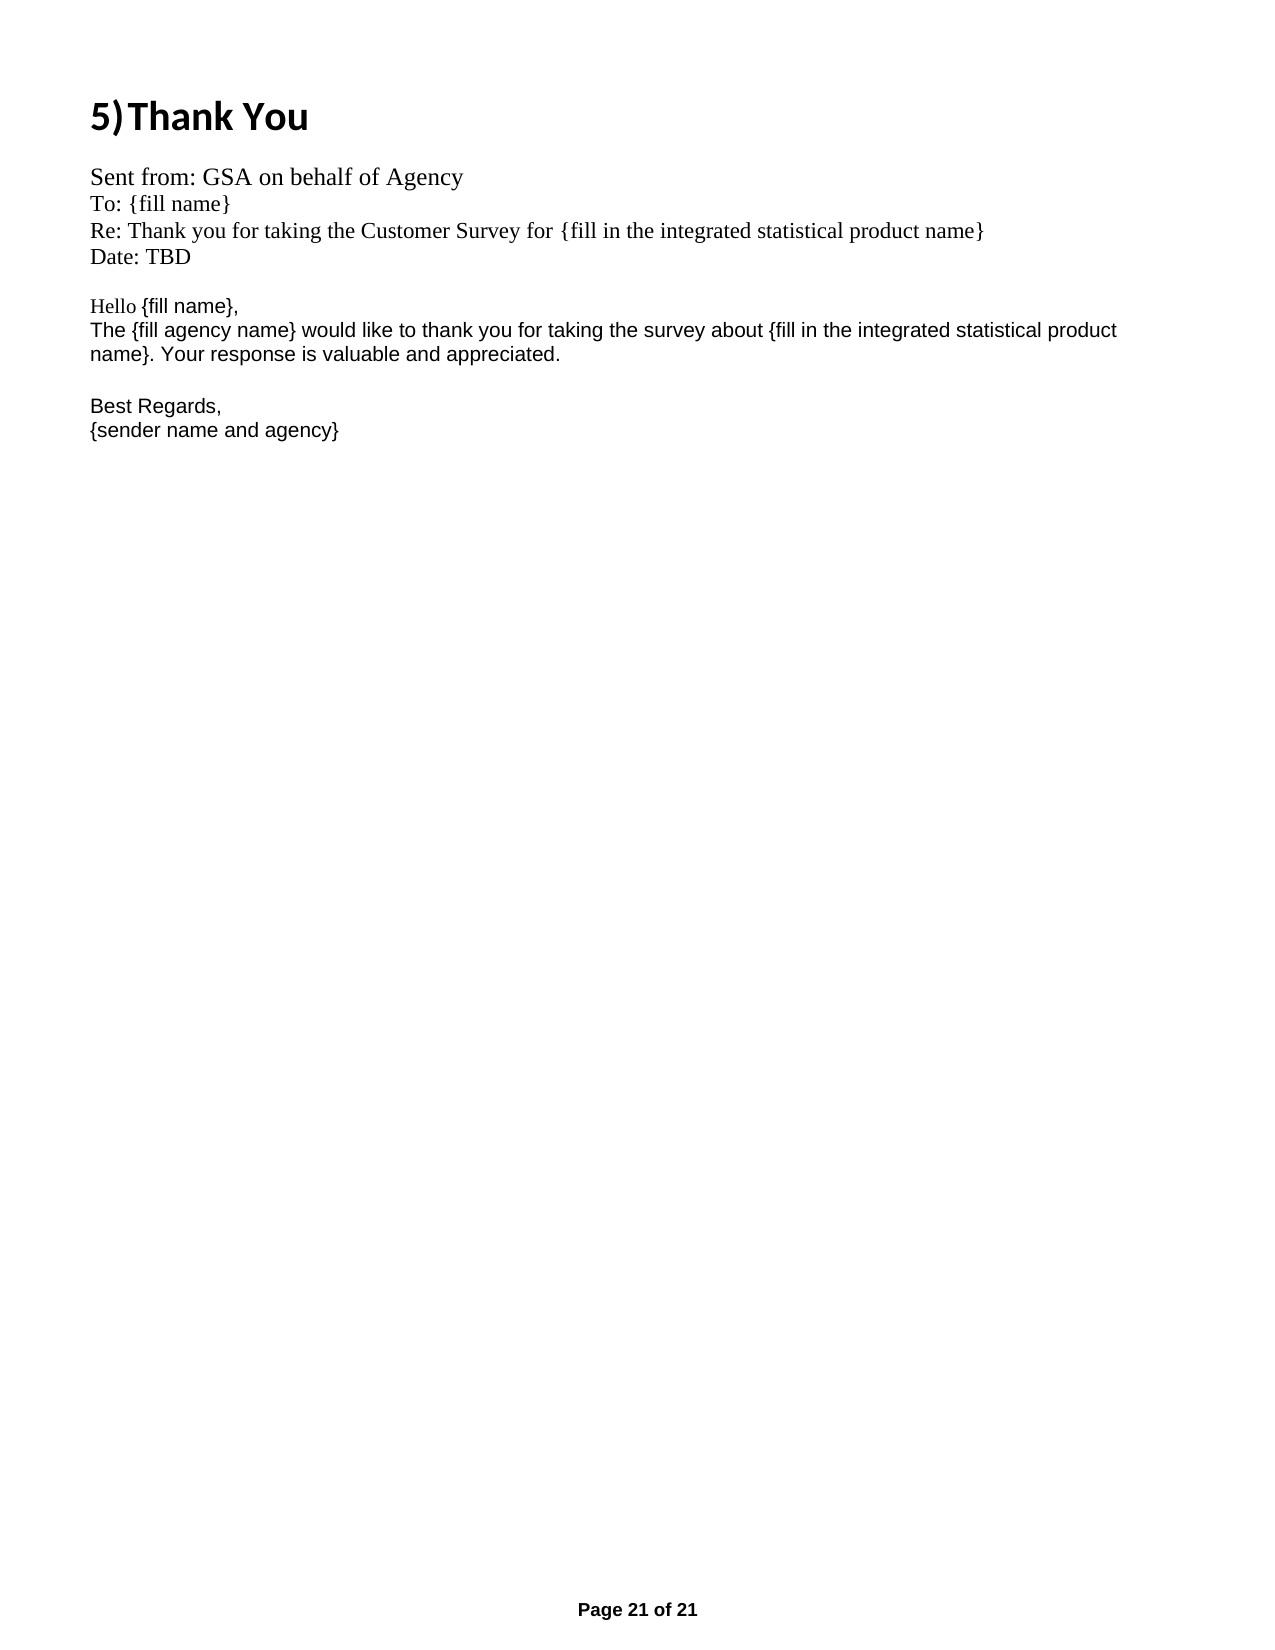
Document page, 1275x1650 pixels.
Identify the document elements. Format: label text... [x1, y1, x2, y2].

text Best Regards, [90, 394, 1185, 418]
list Thank You [90, 90, 1185, 141]
text Hello {fill name}, [90, 293, 1185, 318]
text The {fill agency name} would like to thank you for taking the survey about {fill in the integrated statistical product name}. Your response is valuable and appreciated. [90, 318, 1185, 366]
text Date: TBD [90, 243, 1185, 269]
text To: {fill name} [90, 190, 1185, 217]
text Re: Thank you for taking the Customer Survey for {fill in the integrated statistical product name} [90, 217, 1185, 243]
text Sent from: GSA on behalf of Agency [90, 162, 1185, 190]
text {sender name and agency} [90, 418, 1185, 442]
